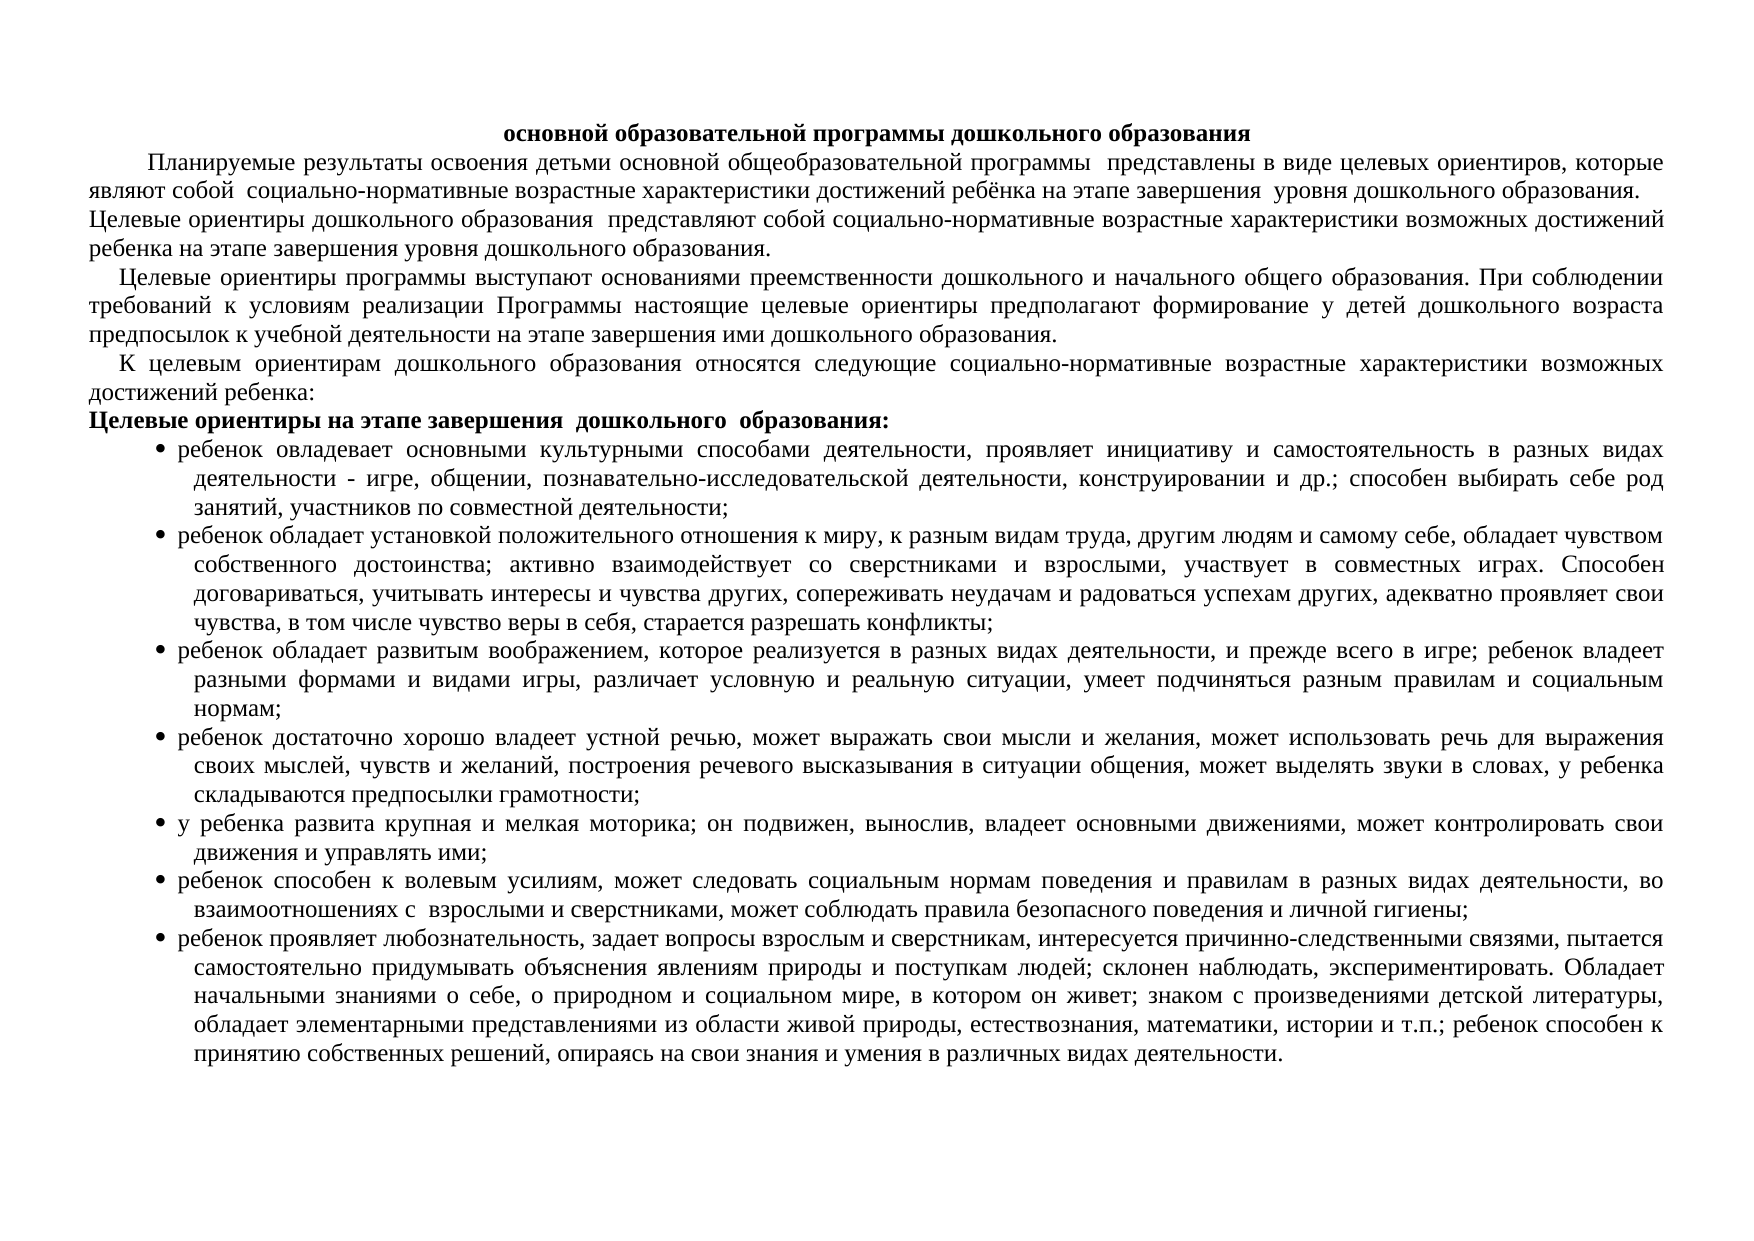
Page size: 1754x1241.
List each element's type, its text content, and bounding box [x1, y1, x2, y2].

text Целевые ориентиры на этапе завершения дошкольного образования: [89, 406, 1665, 434]
list ребенок овладевает основными культурными способами деятельности, проявляет инициативу и самостоятельность в разных видах деятельности - игре, общении, познавательно-исследовательской деятельности, конструировании и др.; способен выбирать себе род занятий, участников по совместной деятельности; [156, 434, 1665, 521]
list ребенок способен к волевым усилиям, может следовать социальным нормам поведения и правилам в разных видах деятельности, во взаимоотношениях с взрослыми и сверстниками, может соблюдать правила безопасного поведения и личной гигиены; [156, 866, 1665, 923]
list ребенок обладает развитым воображением, которое реализуется в разных видах деятельности, и прежде всего в игре; ребенок владеет разными формами и видами игры, различает условную и реальную ситуации, умеет подчиняться разным правилам и социальным нормам; [156, 636, 1665, 722]
list ребенок обладает установкой положительного отношения к миру, к разным видам труда, другим людям и самому себе, обладает чувством собственного достоинства; активно взаимодействует со сверстниками и взрослыми, участвует в совместных играх. Способен договариваться, учитывать интересы и чувства других, сопереживать неудачам и радоваться успехам других, адекватно проявляет свои чувства, в том числе чувство веры в себя, старается разрешать конфликты; [156, 521, 1665, 636]
text Целевые ориентиры программы выступают основаниями преемственности дошкольного и начального общего образования. При соблюдении требований к условиям реализации Программы настоящие целевые ориентиры предполагают формирование у детей дошкольного возраста предпосылок к учебной деятельности на этапе завершения ими дошкольного образования. [89, 262, 1665, 348]
list ребенок достаточно хорошо владеет устной речью, может выражать свои мысли и желания, может использовать речь для выражения своих мыслей, чувств и желаний, построения речевого высказывания в ситуации общения, может выделять звуки в словах, у ребенка складываются предпосылки грамотности; [156, 722, 1665, 808]
text основной образовательной программы дошкольного образования [89, 118, 1665, 147]
list у ребенка развита крупная и мелкая моторика; он подвижен, вынослив, владеет основными движениями, может контролировать свои движения и управлять ими; [156, 808, 1665, 866]
text К целевым ориентирам дошкольного образования относятся следующие социально-нормативные возрастные характеристики возможных достижений ребенка: [89, 348, 1665, 406]
text Планируемые результаты освоения детьми основной общеобразовательной программы представлены в виде целевых ориентиров, которые являют собой социально-нормативные возрастные характеристики достижений ребёнка на этапе завершения уровня дошкольного образования. [89, 147, 1665, 204]
list ребенок проявляет любознательность, задает вопросы взрослым и сверстникам, интересуется причинно-следственными связями, пытается самостоятельно придумывать объяснения явлениям природы и поступкам людей; склонен наблюдать, экспериментировать. Обладает начальными знаниями о себе, о природном и социальном мире, в котором он живет; знаком с произведениями детской литературы, обладает элементарными представлениями из области живой природы, естествознания, математики, истории и т.п.; ребенок способен к принятию собственных решений, опираясь на свои знания и умения в различных видах деятельности. [156, 923, 1665, 1067]
text Целевые ориентиры дошкольного образования представляют собой социально-нормативные возрастные характеристики возможных достижений ребенка на этапе завершения уровня дошкольного образования. [89, 204, 1665, 262]
